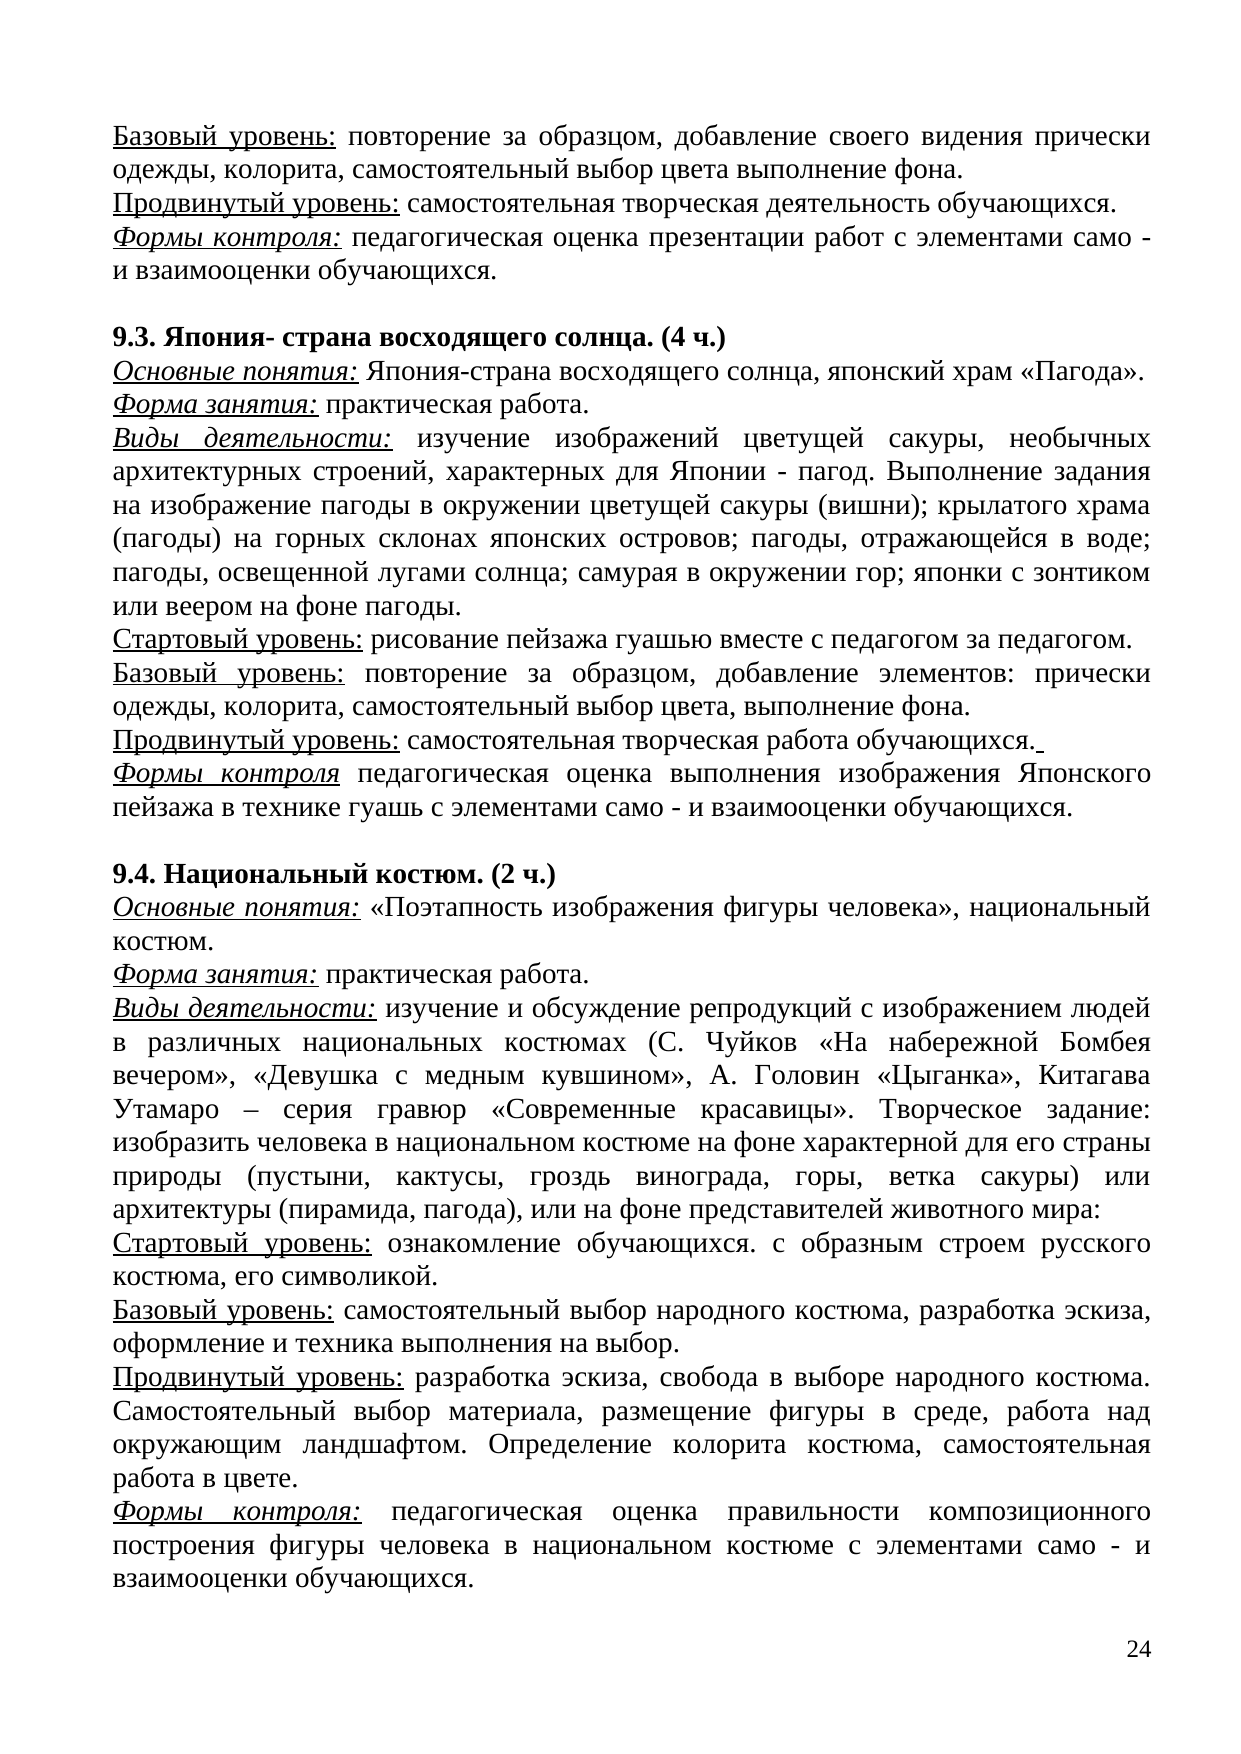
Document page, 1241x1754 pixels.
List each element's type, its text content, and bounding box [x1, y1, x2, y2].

text Основные понятия: «Поэтапность изображения фигуры человека», национальный костюм. [112, 889, 1152, 957]
text Виды деятельности: изучение и обсуждение репродукций с изображением людей в различных национальных костюмах (С. Чуйков «На набережной Бомбея вечером», «Девушка с медным кувшином», А. Головин «Цыганка», Китагава Утамаро – серия гравюр «Современные красавицы». Творческое задание: изобразить человека в национальном костюме на фоне характерной для его страны природы (пустыни, кактусы, гроздь винограда, горы, ветка сакуры) или архитектуры (пирамида, пагода), или на фоне представителей животного мира: [112, 990, 1152, 1225]
text Базовый уровень: самостоятельный выбор народного костюма, разработка эскиза, оформление и техника выполнения на выбор. [112, 1292, 1152, 1359]
text 9.4. Национальный костюм. (2 ч.) [112, 856, 1152, 889]
text Виды деятельности: изучение изображений цветущей сакуры, необычных архитектурных строений, характерных для Японии - пагод. Выполнение задания на изображение пагоды в окружении цветущей сакуры (вишни); крылатого храма (пагоды) на горных склонах японских островов; пагоды, отражающейся в воде; пагоды, освещенной лугами солнца; самурая в окружении гор; японки с зонтиком или веером на фоне пагоды. [112, 420, 1152, 621]
text Формы контроля педагогическая оценка выполнения изображения Японского пейзажа в технике гуашь с элементами само - и взаимооценки обучающихся. [112, 755, 1152, 822]
text Формы контроля: педагогическая оценка презентации работ с элементами само - и взаимооценки обучающихся. [112, 219, 1152, 286]
text 9.3. Япония- страна восходящего солнца. (4 ч.) [112, 319, 1152, 353]
text Формы контроля: педагогическая оценка правильности композиционного построения фигуры человека в национальном костюме с элементами само - и взаимооценки обучающихся. [112, 1493, 1152, 1594]
text Стартовый уровень: ознакомление обучающихся. с образным строем русского костюма, его символикой. [112, 1225, 1152, 1292]
text Продвинутый уровень: самостоятельная творческая деятельность обучающихся. [112, 185, 1152, 219]
text Стартовый уровень: рисование пейзажа гуашью вместе с педагогом за педагогом. [112, 621, 1152, 655]
text Основные понятия: Япония-страна восходящего солнца, японский храм «Пагода». [112, 353, 1152, 386]
text Базовый уровень: повторение за образцом, добавление своего видения прически одежды, колорита, самостоятельный выбор цвета выполнение фона. [112, 118, 1152, 185]
text Форма занятия: практическая работа. [112, 386, 1152, 420]
text Продвинутый уровень: разработка эскиза, свобода в выборе народного костюма. Самостоятельный выбор материала, размещение фигуры в среде, работа над окружающим ландшафтом. Определение колорита костюма, самостоятельная работа в цвете. [112, 1359, 1152, 1493]
text Форма занятия: практическая работа. [112, 957, 1152, 990]
text Базовый уровень: повторение за образцом, добавление элементов: прически одежды, колорита, самостоятельный выбор цвета, выполнение фона. [112, 655, 1152, 722]
text Продвинутый уровень: самостоятельная творческая работа обучающихся. [112, 722, 1152, 755]
